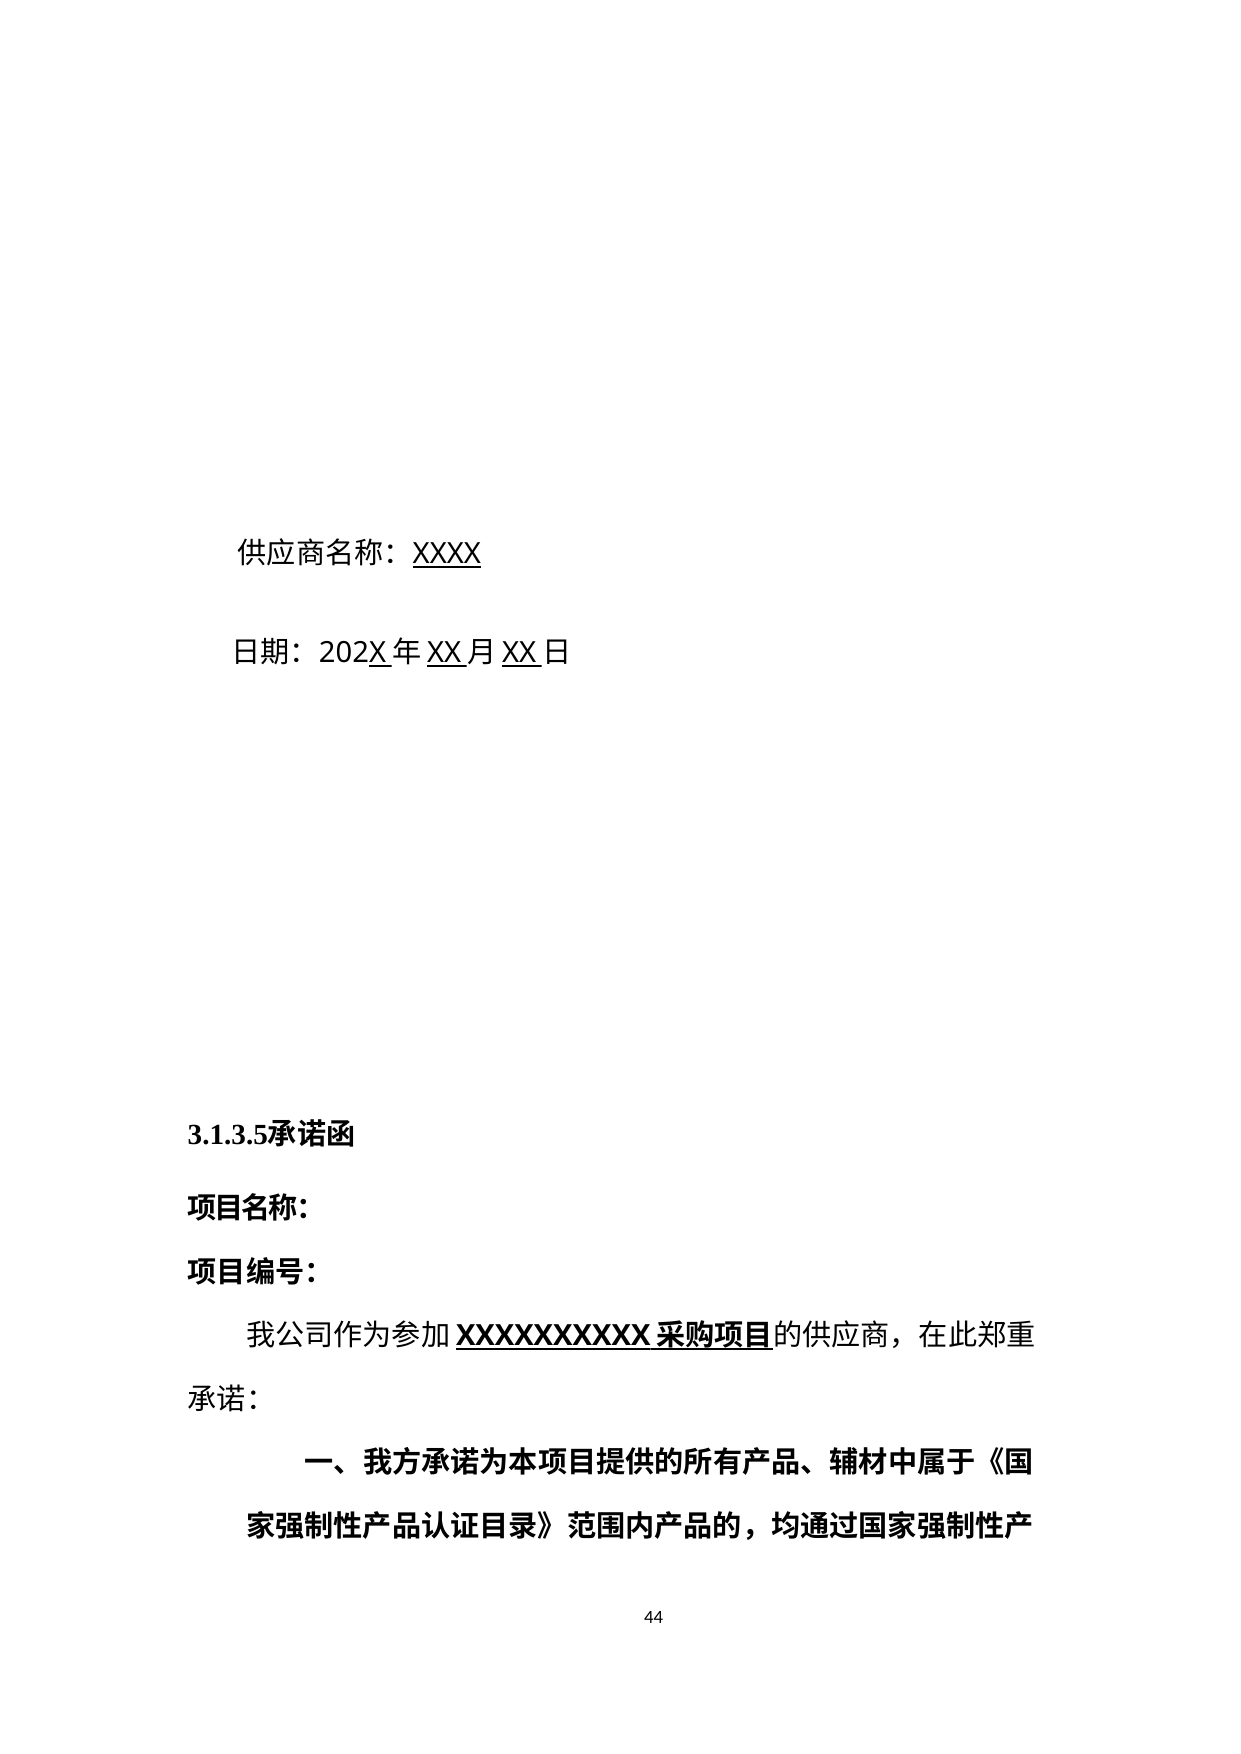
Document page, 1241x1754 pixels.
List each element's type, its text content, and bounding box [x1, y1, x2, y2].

text 项目名称： [187, 1185, 1053, 1227]
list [246, 1439, 1053, 1544]
text 供应商名称：XXXX [237, 519, 1053, 584]
subtitle 承诺函 [187, 1099, 1053, 1164]
text 日期：202X年XX月XX日 [187, 617, 1053, 682]
text 项目编号： [187, 1248, 1053, 1291]
text 我公司作为参加XXXXXXXXXX采购项目的供应商，在此郑重承诺： [187, 1312, 1053, 1418]
